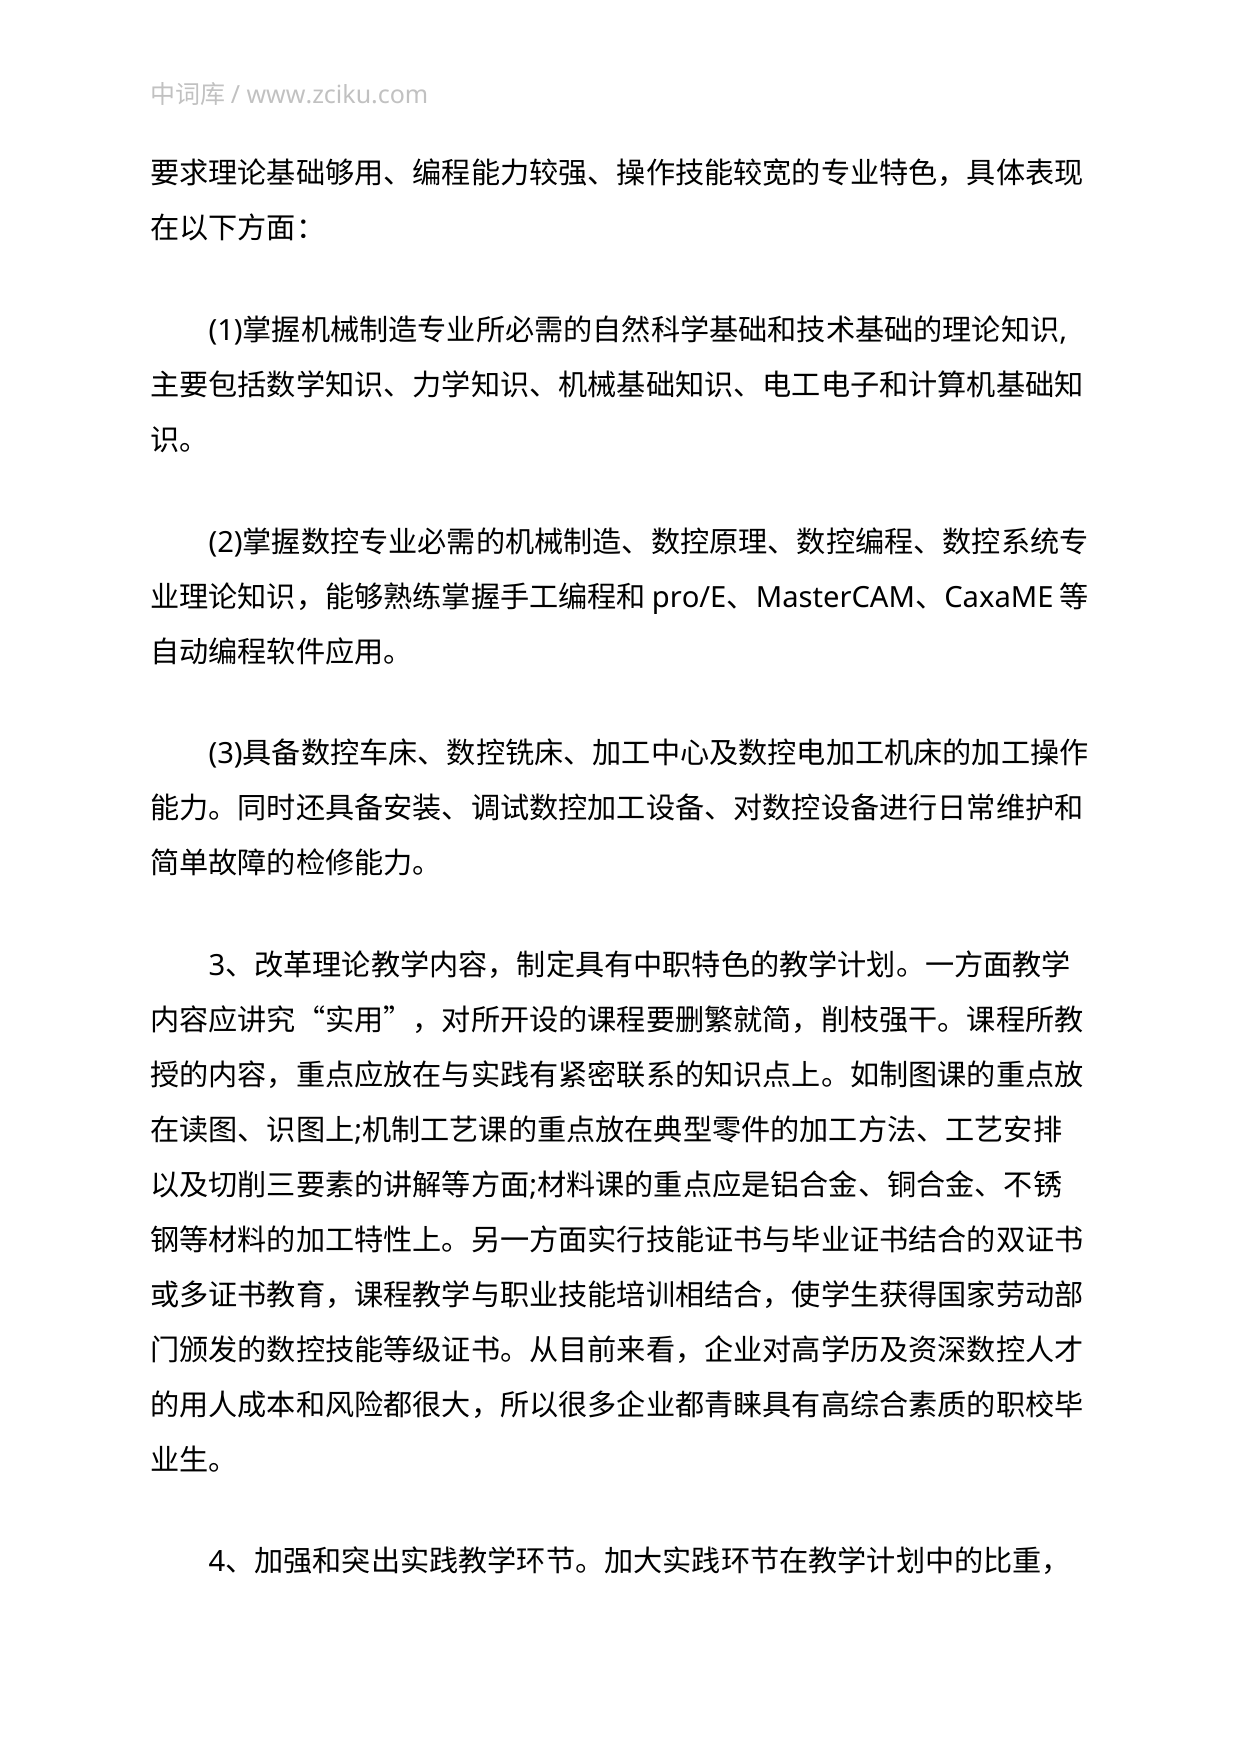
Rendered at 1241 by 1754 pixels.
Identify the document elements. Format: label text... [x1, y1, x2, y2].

text 3、改革理论教学内容，制定具有中职特色的教学计划。一方面教学内容应讲究“实用”，对所开设的课程要删繁就简，削枝强干。课程所教授的内容，重点应放在与实践有紧密联系的知识点上。如制图课的重点放在读图、识图上;机制工艺课的重点放在典型零件的加工方法、工艺安排以及切削三要素的讲解等方面;材料课的重点应是铝合金、铜合金、不锈钢等材料的加工特性上。另一方面实行技能证书与毕业证书结合的双证书或多证书教育，课程教学与职业技能培训相结合，使学生获得国家劳动部门颁发的数控技能等级证书。从目前来看，企业对高学历及资深数控人才的用人成本和风险都很大，所以很多企业都青睐具有高综合素质的职校毕业生。 [150, 942, 1090, 1478]
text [150, 150, 1090, 247]
text (2)掌握数控专业必需的机械制造、数控原理、数控编程、数控系统专业理论知识，能够熟练掌握手工编程和pro/E、MasterCAM、CaxaME等自动编程软件应用。 [150, 518, 1090, 671]
text (1)掌握机械制造专业所必需的自然科学基础和技术基础的理论知识,主要包括数学知识、力学知识、机械基础知识、电工电子和计算机基础知识。 [150, 307, 1090, 459]
text (3)具备数控车床、数控铣床、加工中心及数控电加工机床的加工操作能力。同时还具备安装、调试数控加工设备、对数控设备进行日常维护和简单故障的检修能力。 [150, 730, 1090, 882]
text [150, 1538, 1090, 1580]
